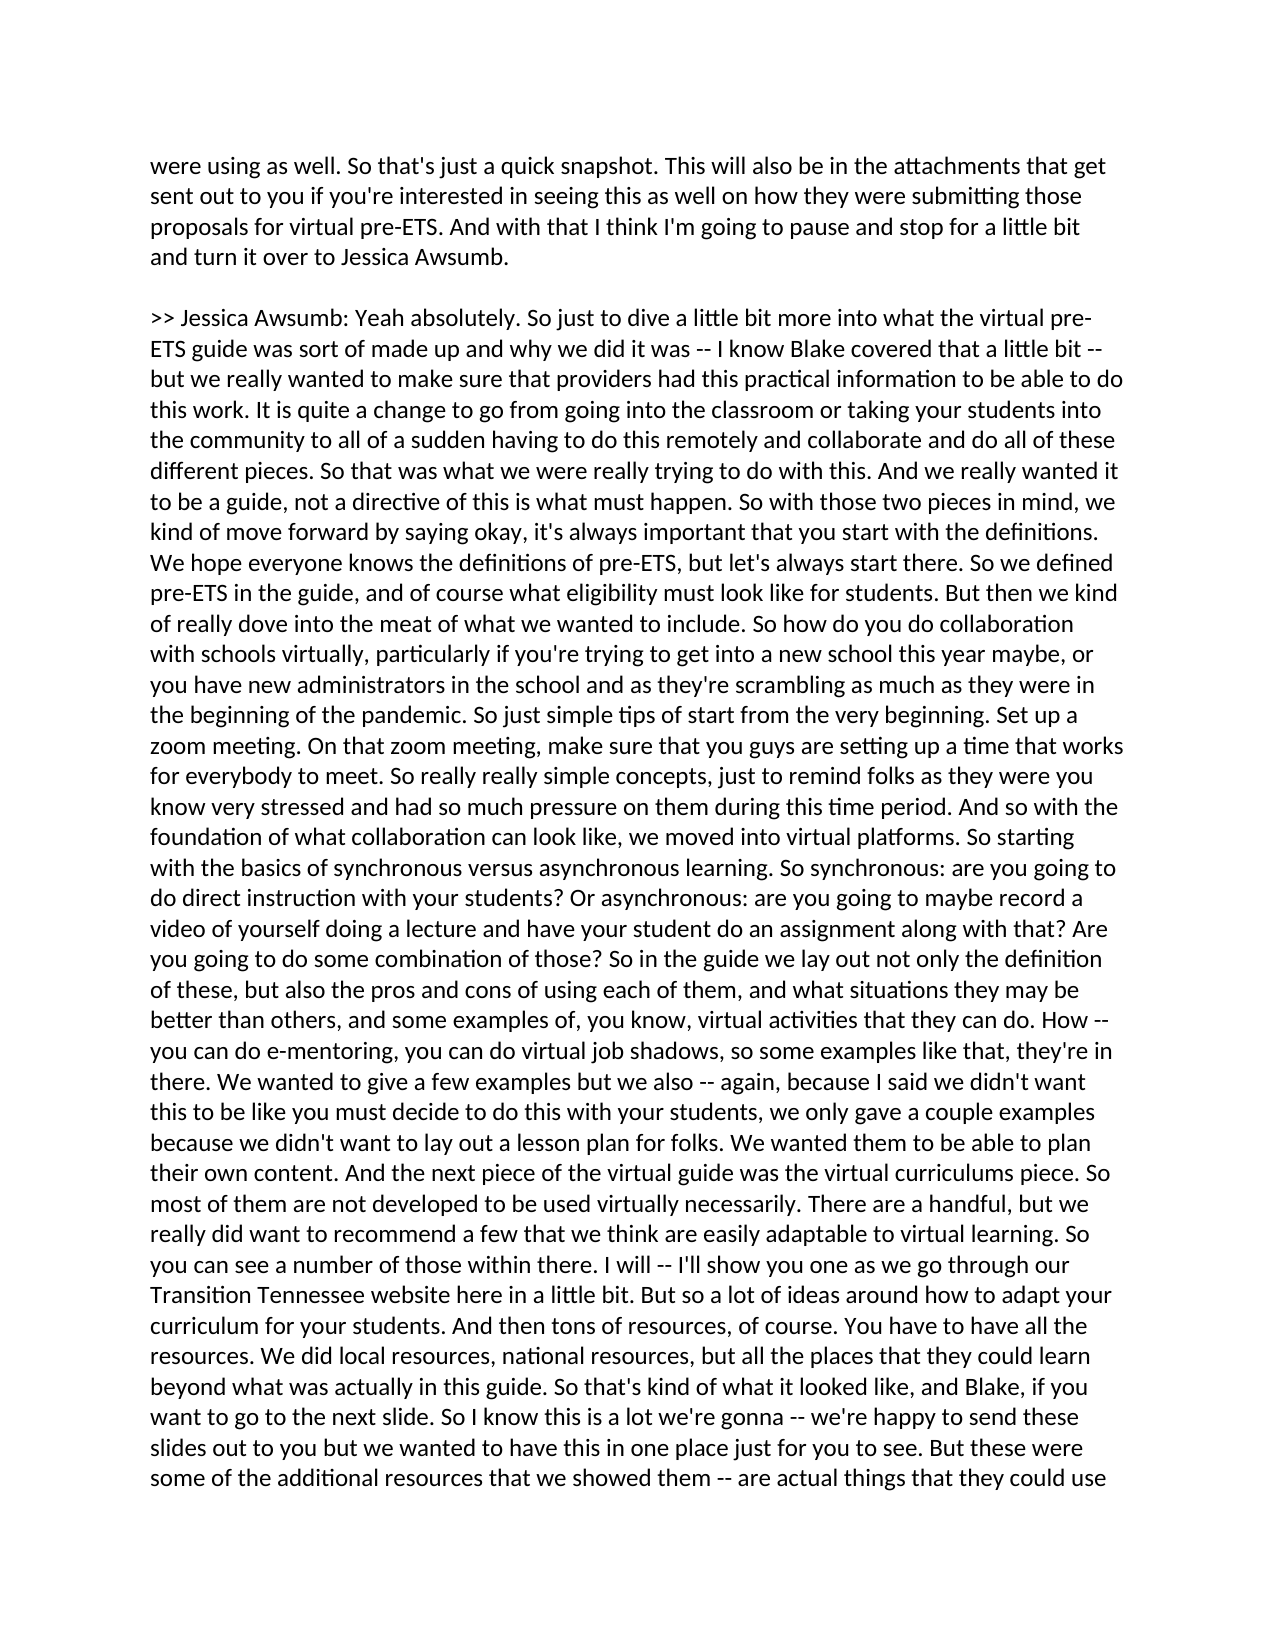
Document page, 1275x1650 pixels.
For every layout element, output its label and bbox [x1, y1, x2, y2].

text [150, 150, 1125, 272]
text [150, 303, 1125, 1493]
